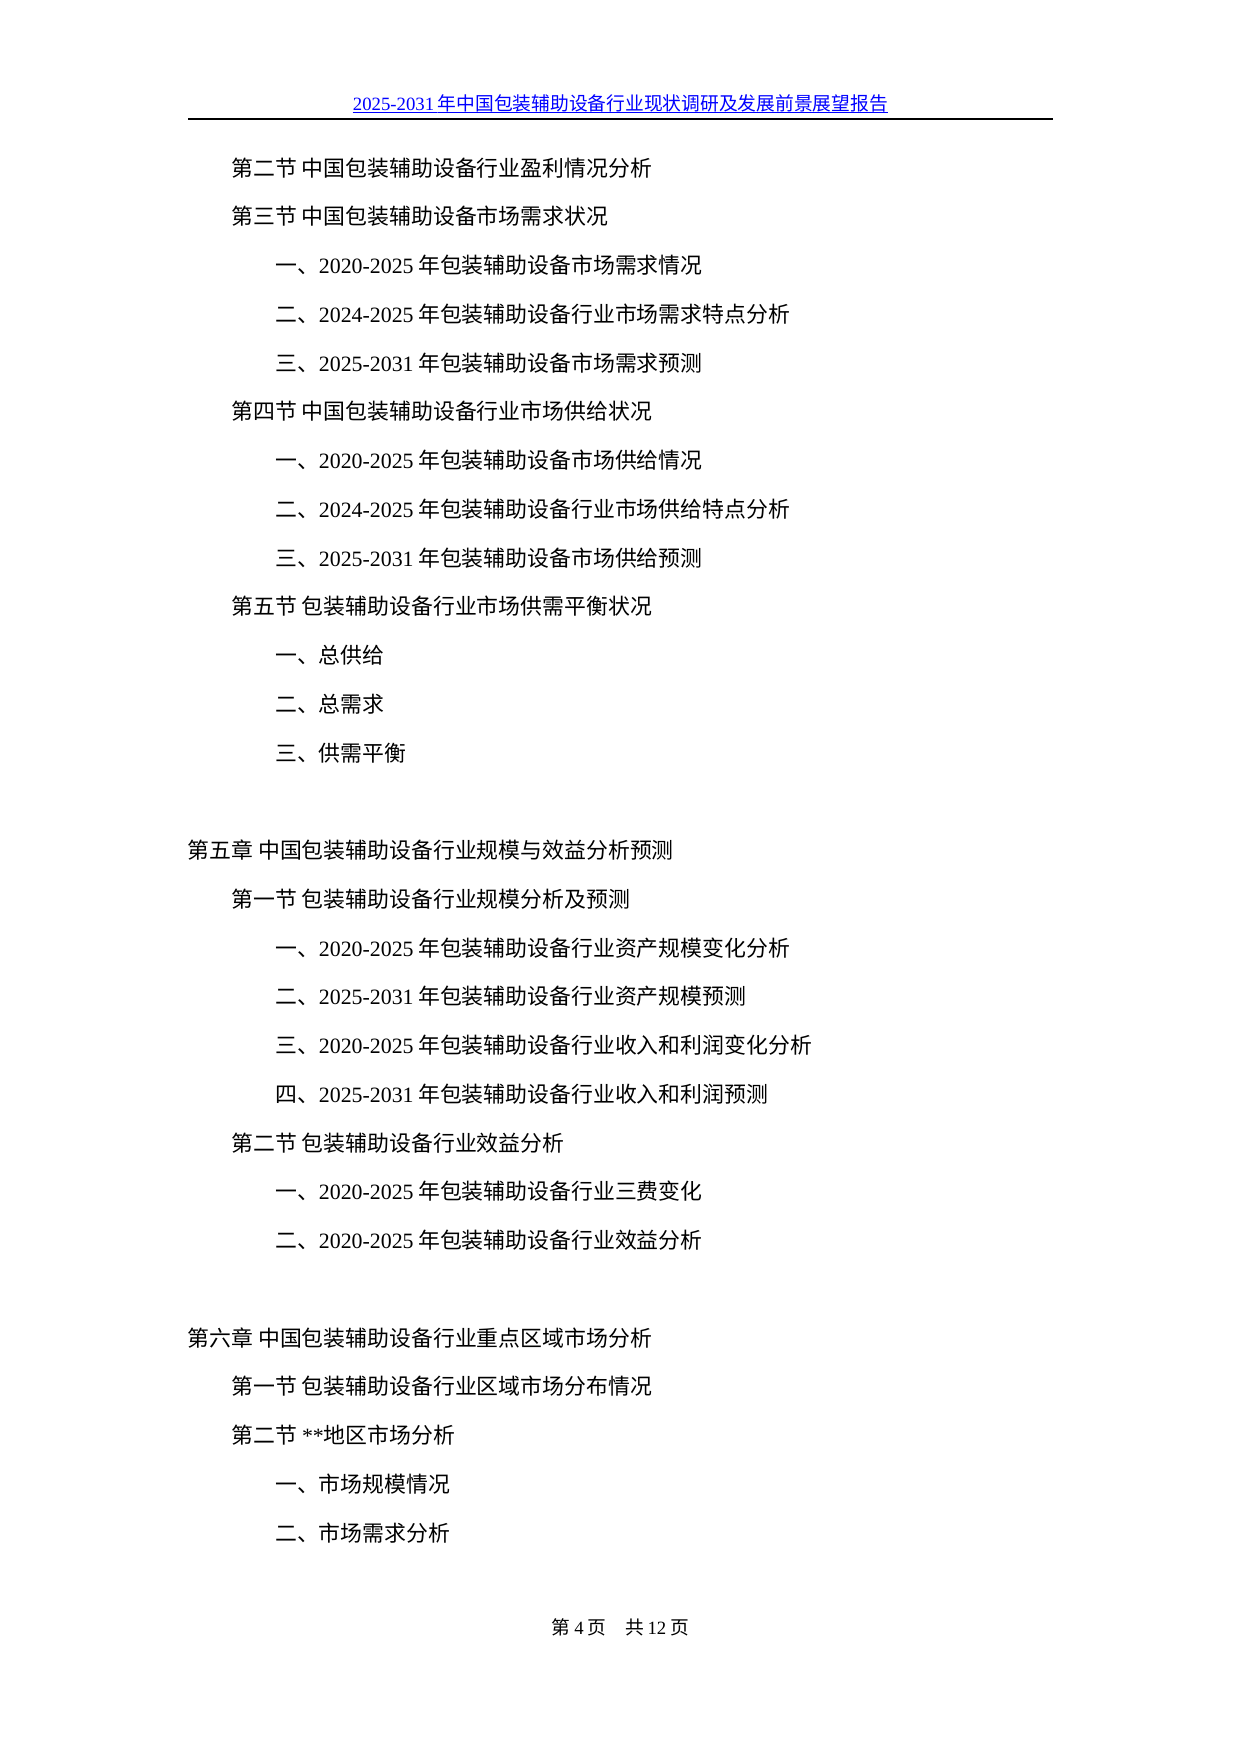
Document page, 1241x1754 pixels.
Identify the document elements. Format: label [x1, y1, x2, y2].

text [187, 150, 1053, 1548]
